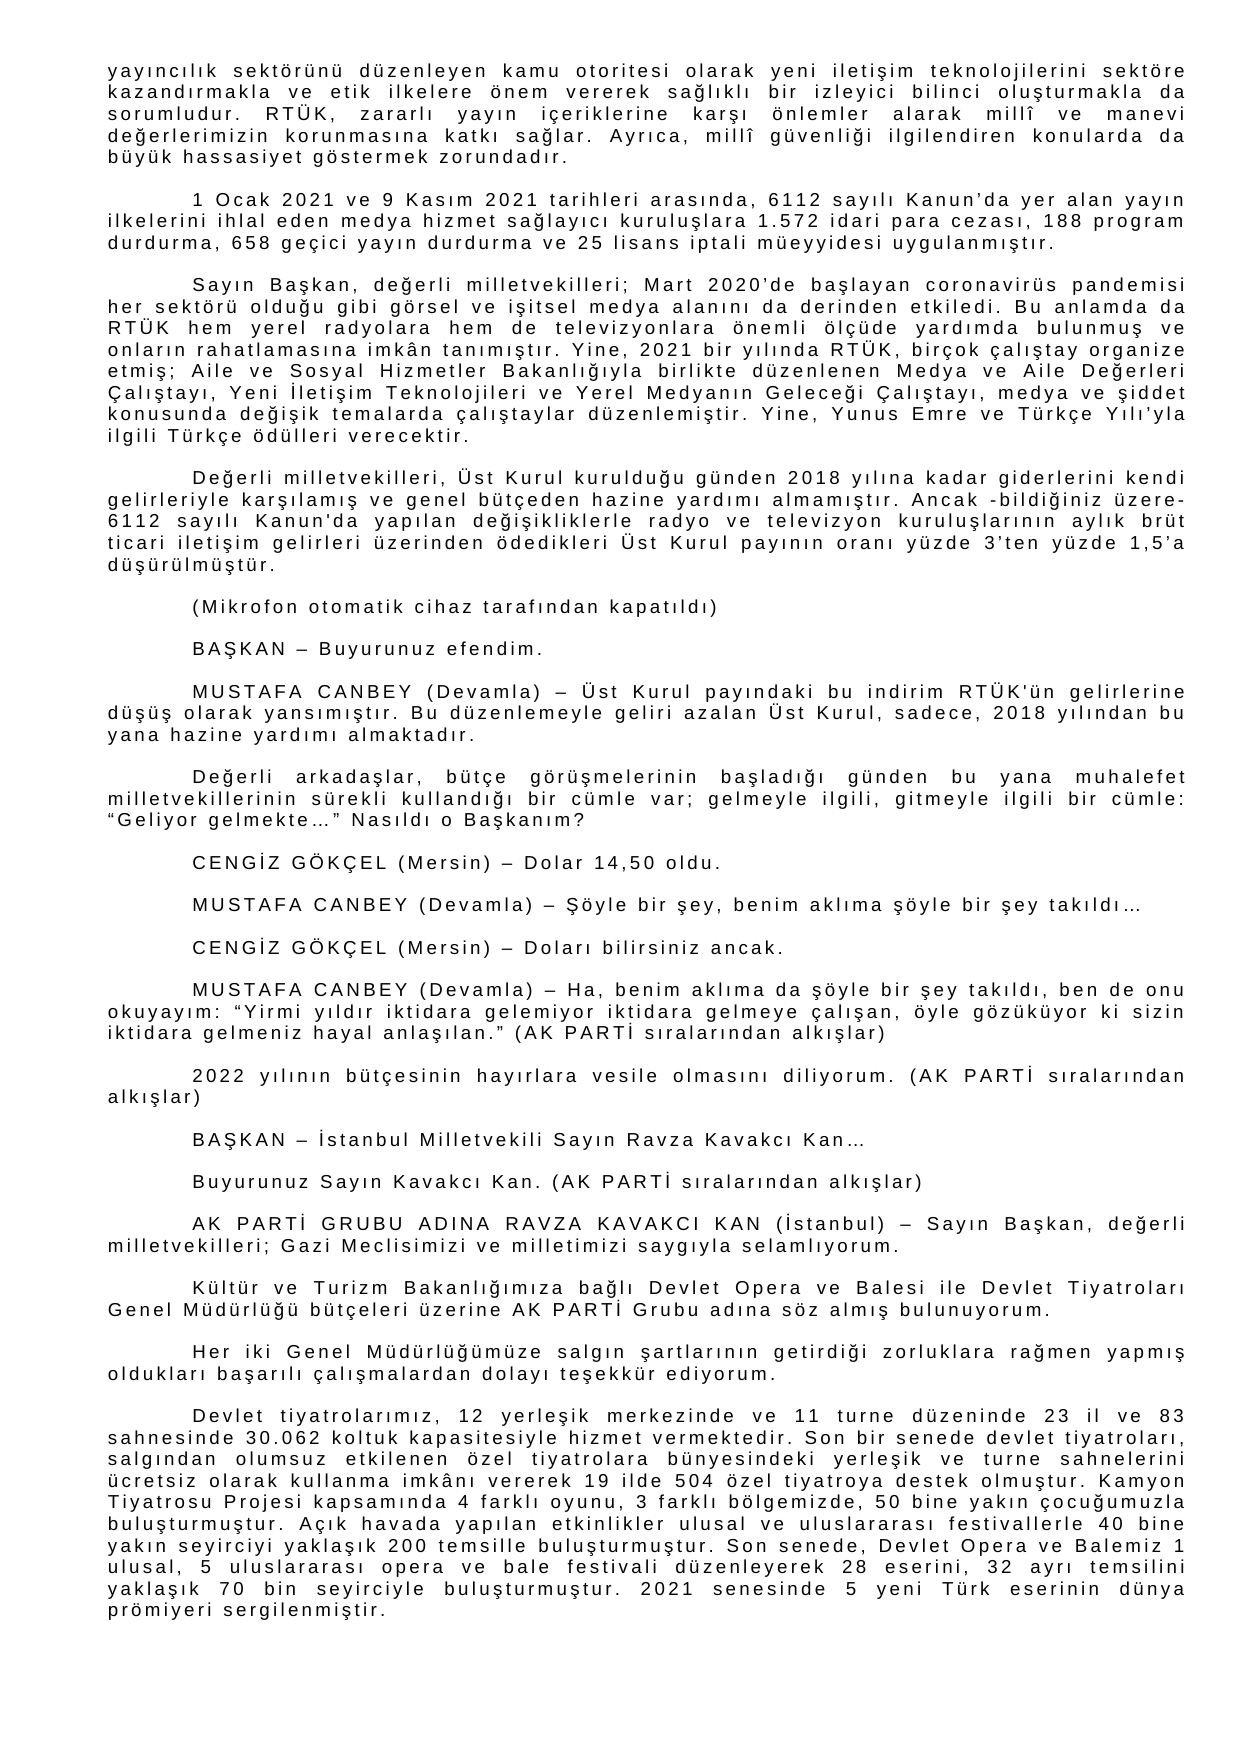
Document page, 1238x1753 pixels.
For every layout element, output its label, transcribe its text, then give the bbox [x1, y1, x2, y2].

text AK PARTİ GRUBU ADINA RAVZA KAVAKCI KAN (İstanbul) – Sayın Başkan, değerli milletvekilleri; Gazi Meclisimizi ve milletimizi saygıyla selamlıyorum. [108, 1213, 1186, 1256]
text Buyurunuz Sayın Kavakcı Kan. (AK PARTİ sıralarından alkışlar) [108, 1171, 1186, 1192]
text Devlet tiyatrolarımız, 12 yerleşik merkezinde ve 11 turne düzeninde 23 il ve 83 sahnesinde 30.062 koltuk kapasitesiyle hizmet vermektedir. Son bir senede devlet tiyatroları, salgından olumsuz etkilenen özel tiyatrolara bünyesindeki yerleşik ve turne sahnelerini ücretsiz olarak kullanma imkânı vererek 19 ilde 504 özel tiyatroya destek olmuştur. Kamyon Tiyatrosu Projesi kapsamında 4 farklı oyunu, 3 farklı bölgemizde, 50 bine yakın çocuğumuzla buluşturmuştur. Açık havada yapılan etkinlikler ulusal ve uluslararası festivallerle 40 bine yakın seyirciyi yaklaşık 200 temsille buluşturmuştur. Son senede, Devlet Opera ve Balemiz 1 ulusal, 5 uluslararası opera ve bale festivali düzenleyerek 28 eserini, 32 ayrı temsilini yaklaşık 70 bin seyirciyle buluşturmuştur. 2021 senesinde 5 yeni Türk eserinin dünya prömiyeri sergilenmiştir. [108, 1405, 1186, 1621]
text CENGİZ GÖKÇEL (Mersin) – Doları bilirsiniz ancak. [108, 936, 1186, 958]
text (Mikrofon otomatik cihaz tarafından kapatıldı) [108, 596, 1186, 617]
text MUSTAFA CANBEY (Devamla) – Ha, benim aklıma da şöyle bir şey takıldı, ben de onu okuyayım: “Yirmi yıldır iktidara gelemiyor iktidara gelmeye çalışan, öyle gözüküyor ki sizin iktidara gelmeniz hayal anlaşılan.” (AK PARTİ sıralarından alkışlar) [108, 979, 1186, 1043]
text 2022 yılının bütçesinin hayırlara vesile olmasını diliyorum. (AK PARTİ sıralarından alkışlar) [108, 1064, 1186, 1107]
text MUSTAFA CANBEY (Devamla) – Şöyle bir şey, benim aklıma şöyle bir şey takıldı… [108, 894, 1186, 916]
text BAŞKAN – İstanbul Milletvekili Sayın Ravza Kavakcı Kan… [108, 1128, 1186, 1150]
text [108, 60, 1186, 167]
text Sayın Başkan, değerli milletvekilleri; Mart 2020’de başlayan coronavirüs pandemisi her sektörü olduğu gibi görsel ve işitsel medya alanını da derinden etkiledi. Bu anlamda da RTÜK hem yerel radyolara hem de televizyonlara önemli ölçüde yardımda bulunmuş ve onların rahatlamasına imkân tanımıştır. Yine, 2021 bir yılında RTÜK, birçok çalıştay organize etmiş; Aile ve Sosyal Hizmetler Bakanlığıyla birlikte düzenlenen Medya ve Aile Değerleri Çalıştayı, Yeni İletişim Teknolojileri ve Yerel Medyanın Geleceği Çalıştayı, medya ve şiddet konusunda değişik temalarda çalıştaylar düzenlemiştir. Yine, Yunus Emre ve Türkçe Yılı’yla ilgili Türkçe ödülleri verecektir. [108, 274, 1186, 446]
text Kültür ve Turizm Bakanlığımıza bağlı Devlet Opera ve Balesi ile Devlet Tiyatroları Genel Müdürlüğü bütçeleri üzerine AK PARTİ Grubu adına söz almış bulunuyorum. [108, 1277, 1186, 1320]
text Her iki Genel Müdürlüğümüze salgın şartlarının getirdiği zorluklara rağmen yapmış oldukları başarılı çalışmalardan dolayı teşekkür ediyorum. [108, 1341, 1186, 1384]
text 1 Ocak 2021 ve 9 Kasım 2021 tarihleri arasında, 6112 sayılı Kanun’da yer alan yayın ilkelerini ihlal eden medya hizmet sağlayıcı kuruluşlara 1.572 idari para cezası, 188 program durdurma, 658 geçici yayın durdurma ve 25 lisans iptali müeyyidesi uygulanmıştır. [108, 188, 1186, 253]
text MUSTAFA CANBEY (Devamla) – Üst Kurul payındaki bu indirim RTÜK'ün gelirlerine düşüş olarak yansımıştır. Bu düzenlemeyle geliri azalan Üst Kurul, sadece, 2018 yılından bu yana hazine yardımı almaktadır. [108, 681, 1186, 745]
text Değerli milletvekilleri, Üst Kurul kurulduğu günden 2018 yılına kadar giderlerini kendi gelirleriyle karşılamış ve genel bütçeden hazine yardımı almamıştır. Ancak -bildiğiniz üzere- 6112 sayılı Kanun'da yapılan değişikliklerle radyo ve televizyon kuruluşlarının aylık brüt ticari iletişim gelirleri üzerinden ödedikleri Üst Kurul payının oranı yüzde 3’ten yüzde 1,5’a düşürülmüştür. [108, 467, 1186, 575]
text Değerli arkadaşlar, bütçe görüşmelerinin başladığı günden bu yana muhalefet milletvekillerinin sürekli kullandığı bir cümle var; gelmeyle ilgili, gitmeyle ilgili bir cümle: “Geliyor gelmekte…” Nasıldı o Başkanım? [108, 766, 1186, 831]
text CENGİZ GÖKÇEL (Mersin) – Dolar 14,50 oldu. [108, 852, 1186, 873]
text BAŞKAN – Buyurunuz efendim. [108, 638, 1186, 660]
